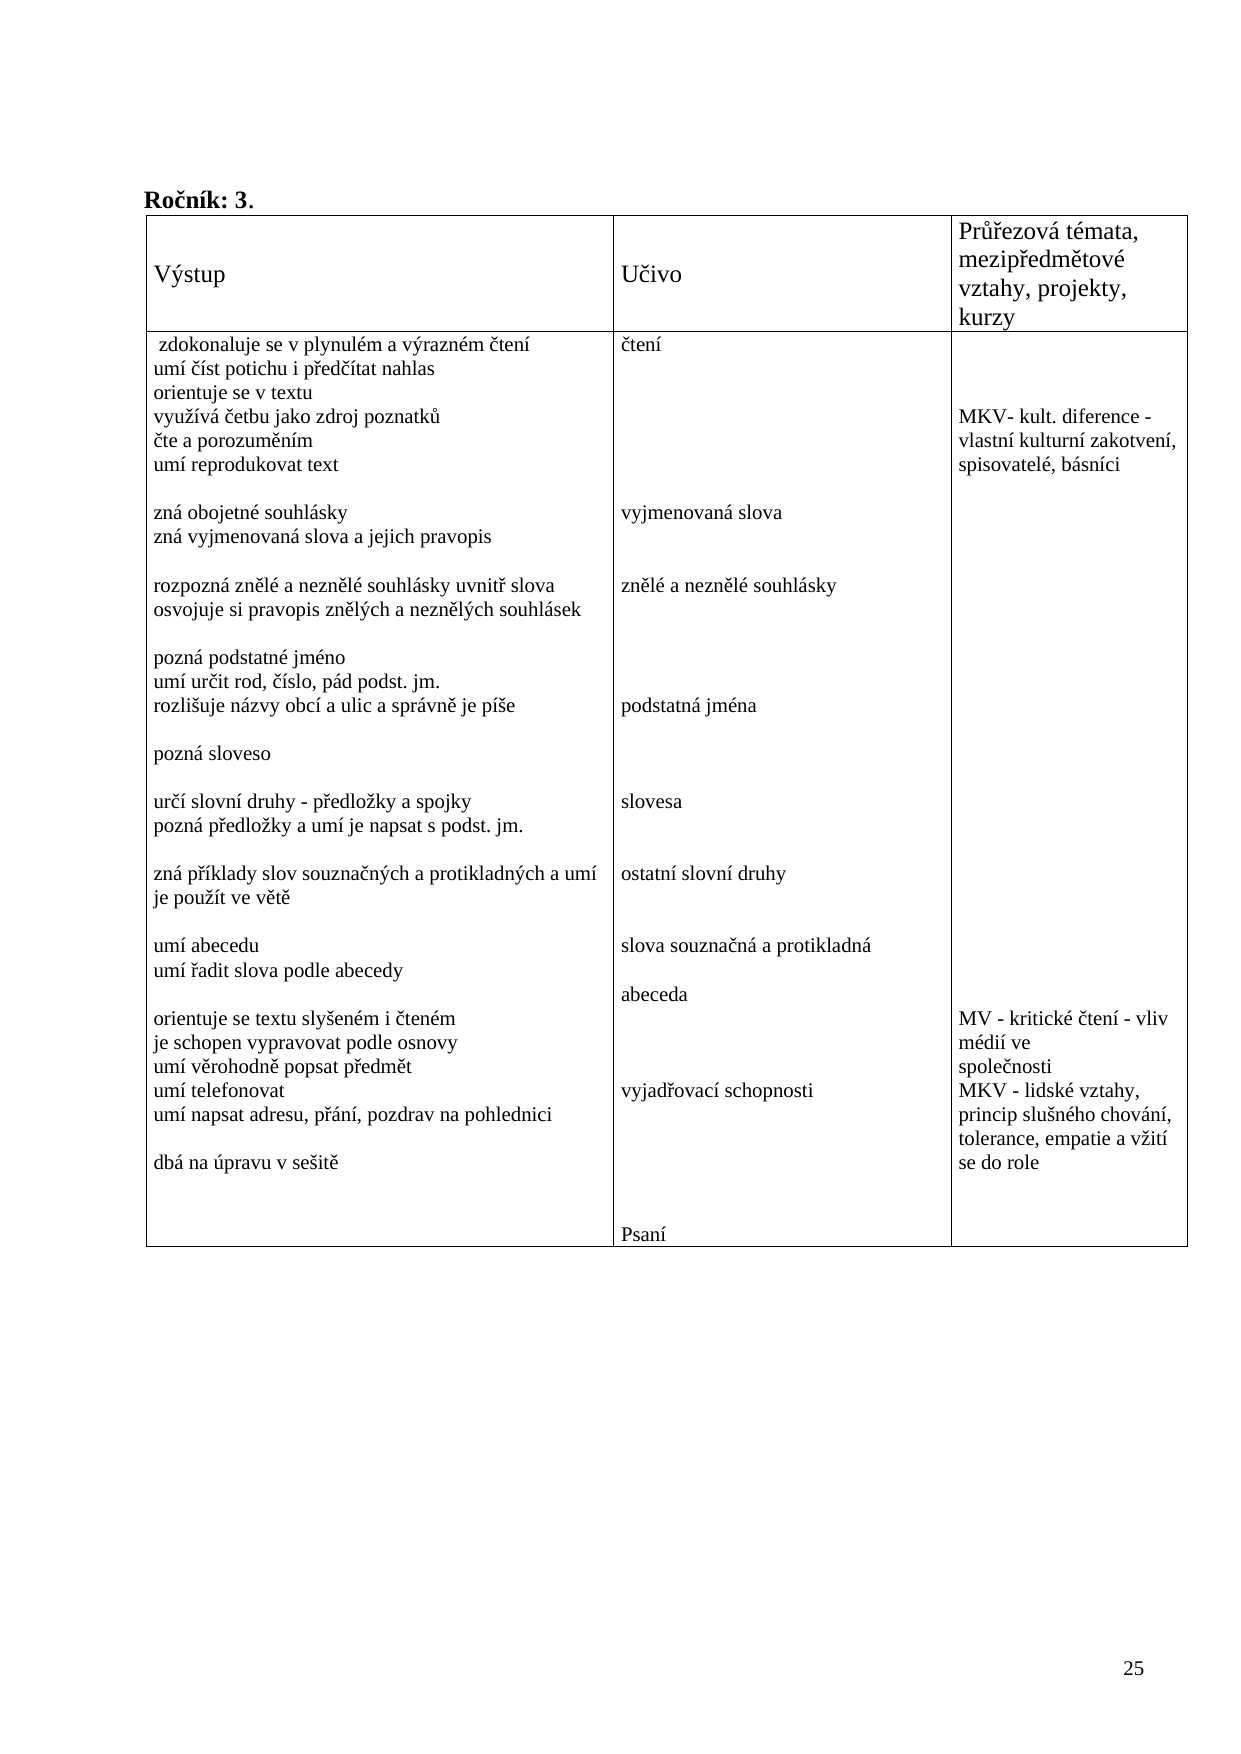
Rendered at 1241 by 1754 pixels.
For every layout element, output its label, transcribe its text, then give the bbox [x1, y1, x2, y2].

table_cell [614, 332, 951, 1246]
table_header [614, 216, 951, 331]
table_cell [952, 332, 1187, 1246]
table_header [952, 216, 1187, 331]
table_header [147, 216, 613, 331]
text Ročník: 3. [112, 181, 1144, 215]
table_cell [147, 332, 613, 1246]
